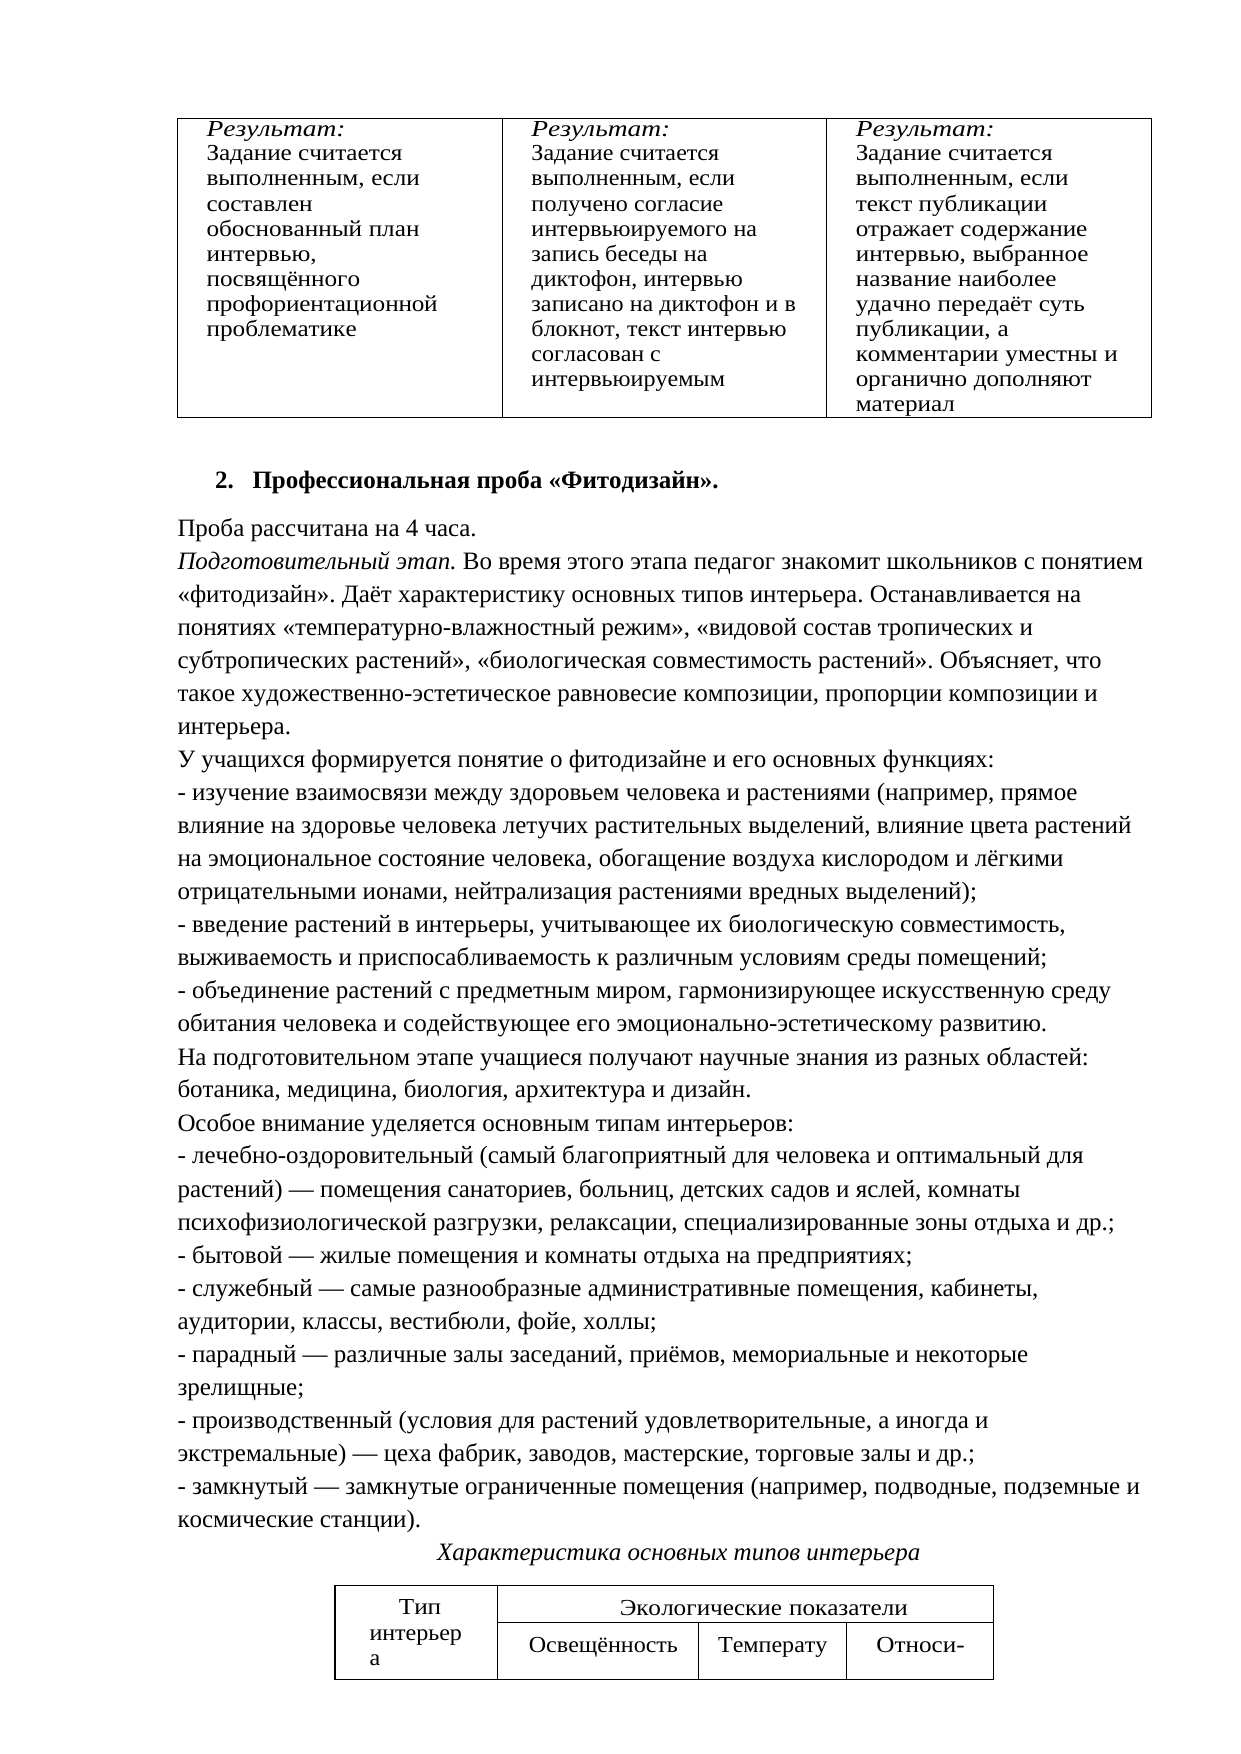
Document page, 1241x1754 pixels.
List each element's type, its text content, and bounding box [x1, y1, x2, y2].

table_cell Освещённость, лк [498, 1623, 698, 1679]
text На подготовительном этапе учащиеся получают научные знания из разных областей: ботаника, медицина, биология, архитектура и дизайн. [177, 1042, 1152, 1103]
text - объединение растений с предметным миром, гармонизирующее искусственную среду обитания человека и содействующее его эмоционально-эстетическому развитию. [177, 976, 1152, 1037]
text Проба рассчитана на 4 часа. [177, 513, 1152, 542]
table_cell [847, 1623, 993, 1679]
text - замкнутый — замкнутые ограниченные помещения (например, подводные, подземные и космические станции). [177, 1471, 1152, 1533]
table_cell Результат: Задание считается выполненным, если текст публикации отражает содержание интервью, выбранное название наиболее удачно передаёт суть публикации, а комментарии уместны и органично дополняют материал [827, 119, 1151, 417]
text Характеристика основных типов интерьера [177, 1537, 1152, 1566]
table_header Тип интерьера [336, 1586, 497, 1679]
text - производственный (условия для растений удовлетворительные, а иногда и экстремальные) — цеха фабрик, заводов, мастерские, торговые залы и др.; [177, 1405, 1152, 1467]
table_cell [699, 1623, 846, 1679]
text Подготовительный этап. Во время этого этапа педагог знакомит школьников с понятием «фитодизайн». Даёт характеристику основных типов интерьера. Останавливается на понятиях «температурно-влажностный режим», «видовой состав тропических и субтропических растений», «биологическая совместимость растений». Объясняет, что такое художественно-эстетическое равновесие композиции, пропорции композиции и интерьера. [177, 546, 1152, 740]
text - бытовой — жилые помещения и комнаты отдыха на предприятиях; [177, 1240, 1152, 1268]
text - введение растений в интерьеры, учитывающее их биологическую совместимость, выживаемость и приспосабливаемость к различным условиям среды помещений; [177, 909, 1152, 971]
text У учащихся формируется понятие о фитодизайне и его основных функциях: [177, 744, 1152, 773]
table_cell Результат: Задание считается выполненным, если получено согласие интервьюируемого на запись беседы на диктофон, интервью записано на диктофон и в блокнот, текст интервью согласован с интервьюируемым [503, 119, 826, 417]
table_header Экологические показатели [498, 1586, 993, 1622]
table_cell Результат: Задание считается выполненным, если составлен обоснованный план интервью, посвящённого профориентационной проблематике [178, 119, 502, 417]
text - лечебно-оздоровительный (самый благоприятный для человека и оптимальный для растений) — помещения санаториев, больниц, детских садов и яслей, комнаты психофизиологической разгрузки, релаксации, специализированные зоны отдыха и др.; [177, 1141, 1152, 1235]
text Особое внимание уделяется основным типам интерьеров: [177, 1108, 1152, 1136]
text - парадный — различные залы заседаний, приёмов, мемориальные и некоторые зрелищные; [177, 1339, 1152, 1401]
text - служебный — самые разнообразные административные помещения, кабинеты, аудитории, классы, вестибюли, фойе, холлы; [177, 1273, 1152, 1334]
text - изучение взаимосвязи между здоровьем человека и растениями (например, прямое влияние на здоровье человека летучих растительных выделений, влияние цвета растений на эмоциональное состояние человека, обогащение воздуха кислородом и лёгкими отрицательными ионами, нейтрализация растениями вредных выделений); [177, 777, 1152, 905]
list Профессиональная проба «Фитодизайн». [215, 466, 1152, 494]
